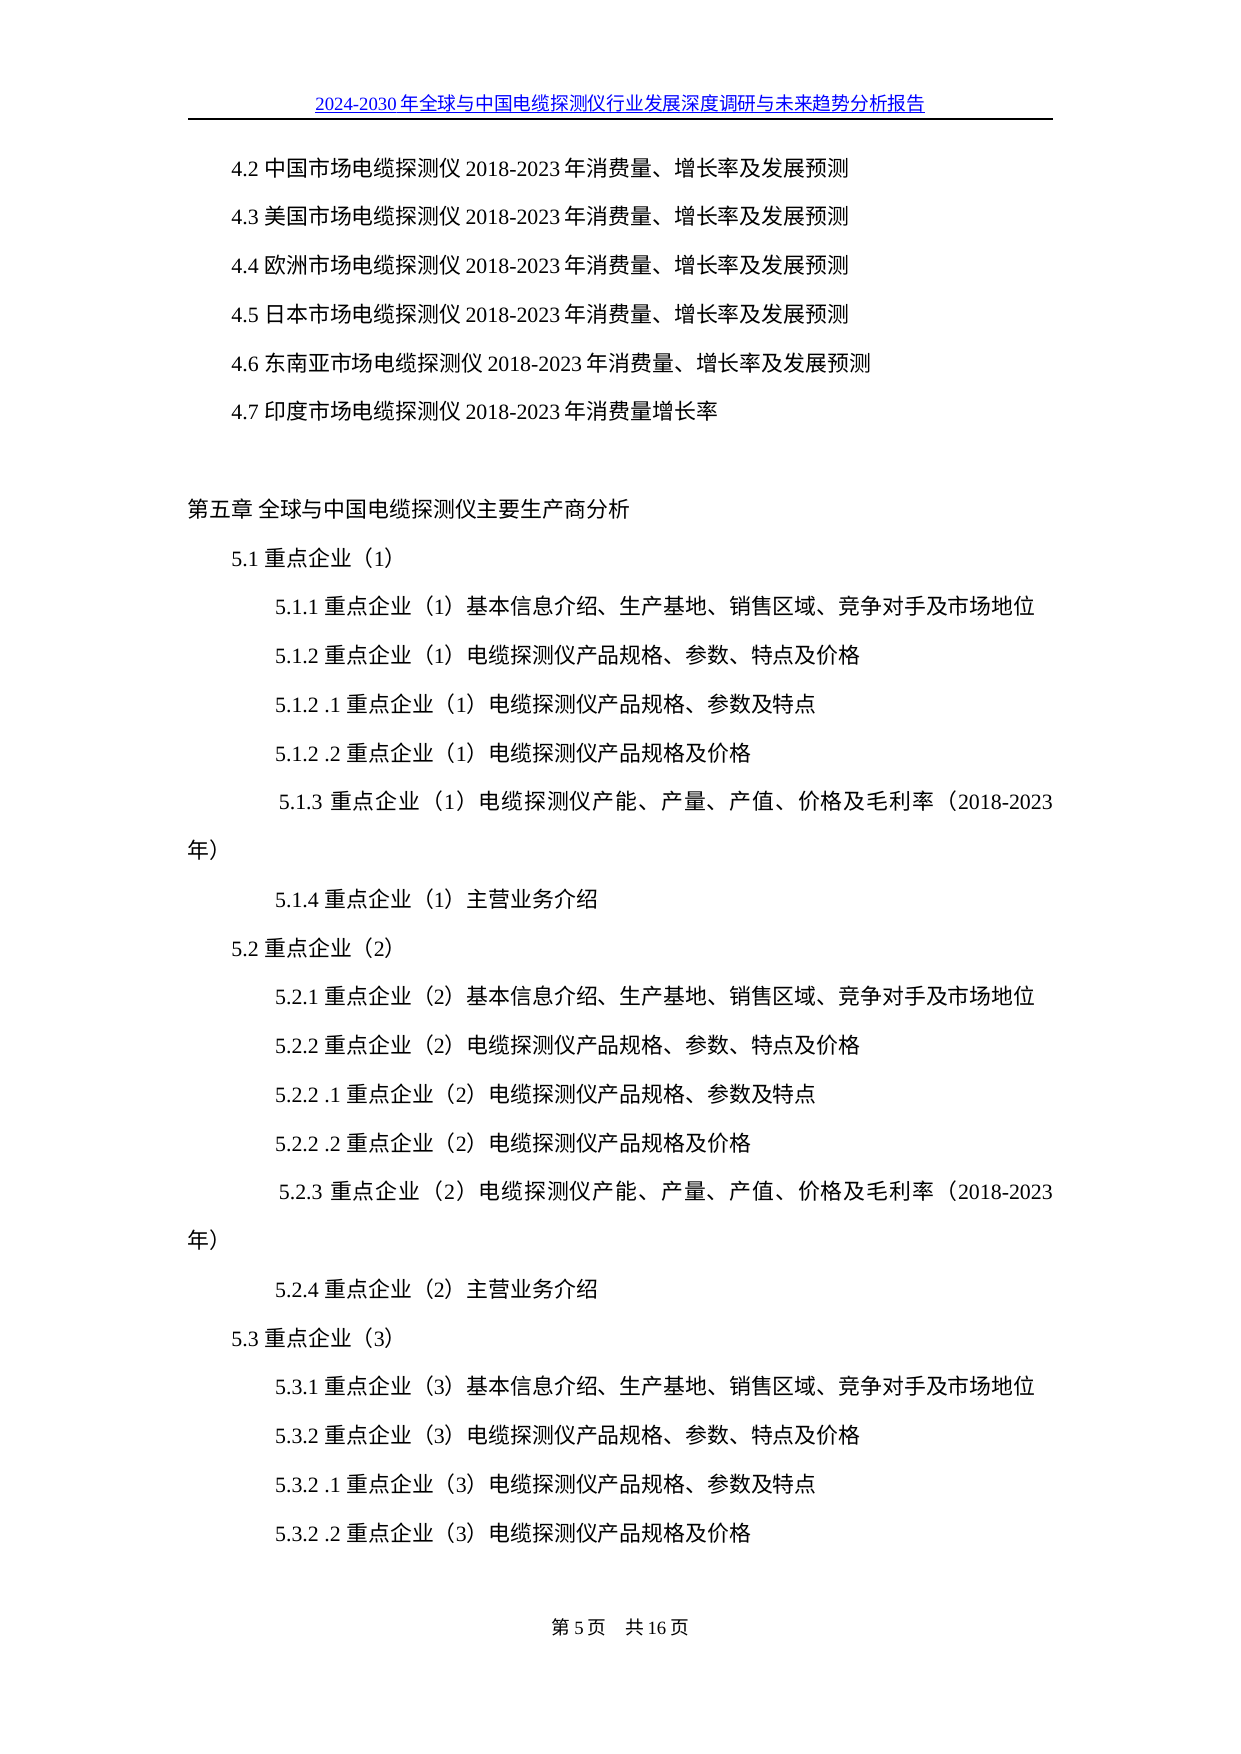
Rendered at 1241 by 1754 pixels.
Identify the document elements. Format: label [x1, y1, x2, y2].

text [187, 150, 1053, 1548]
